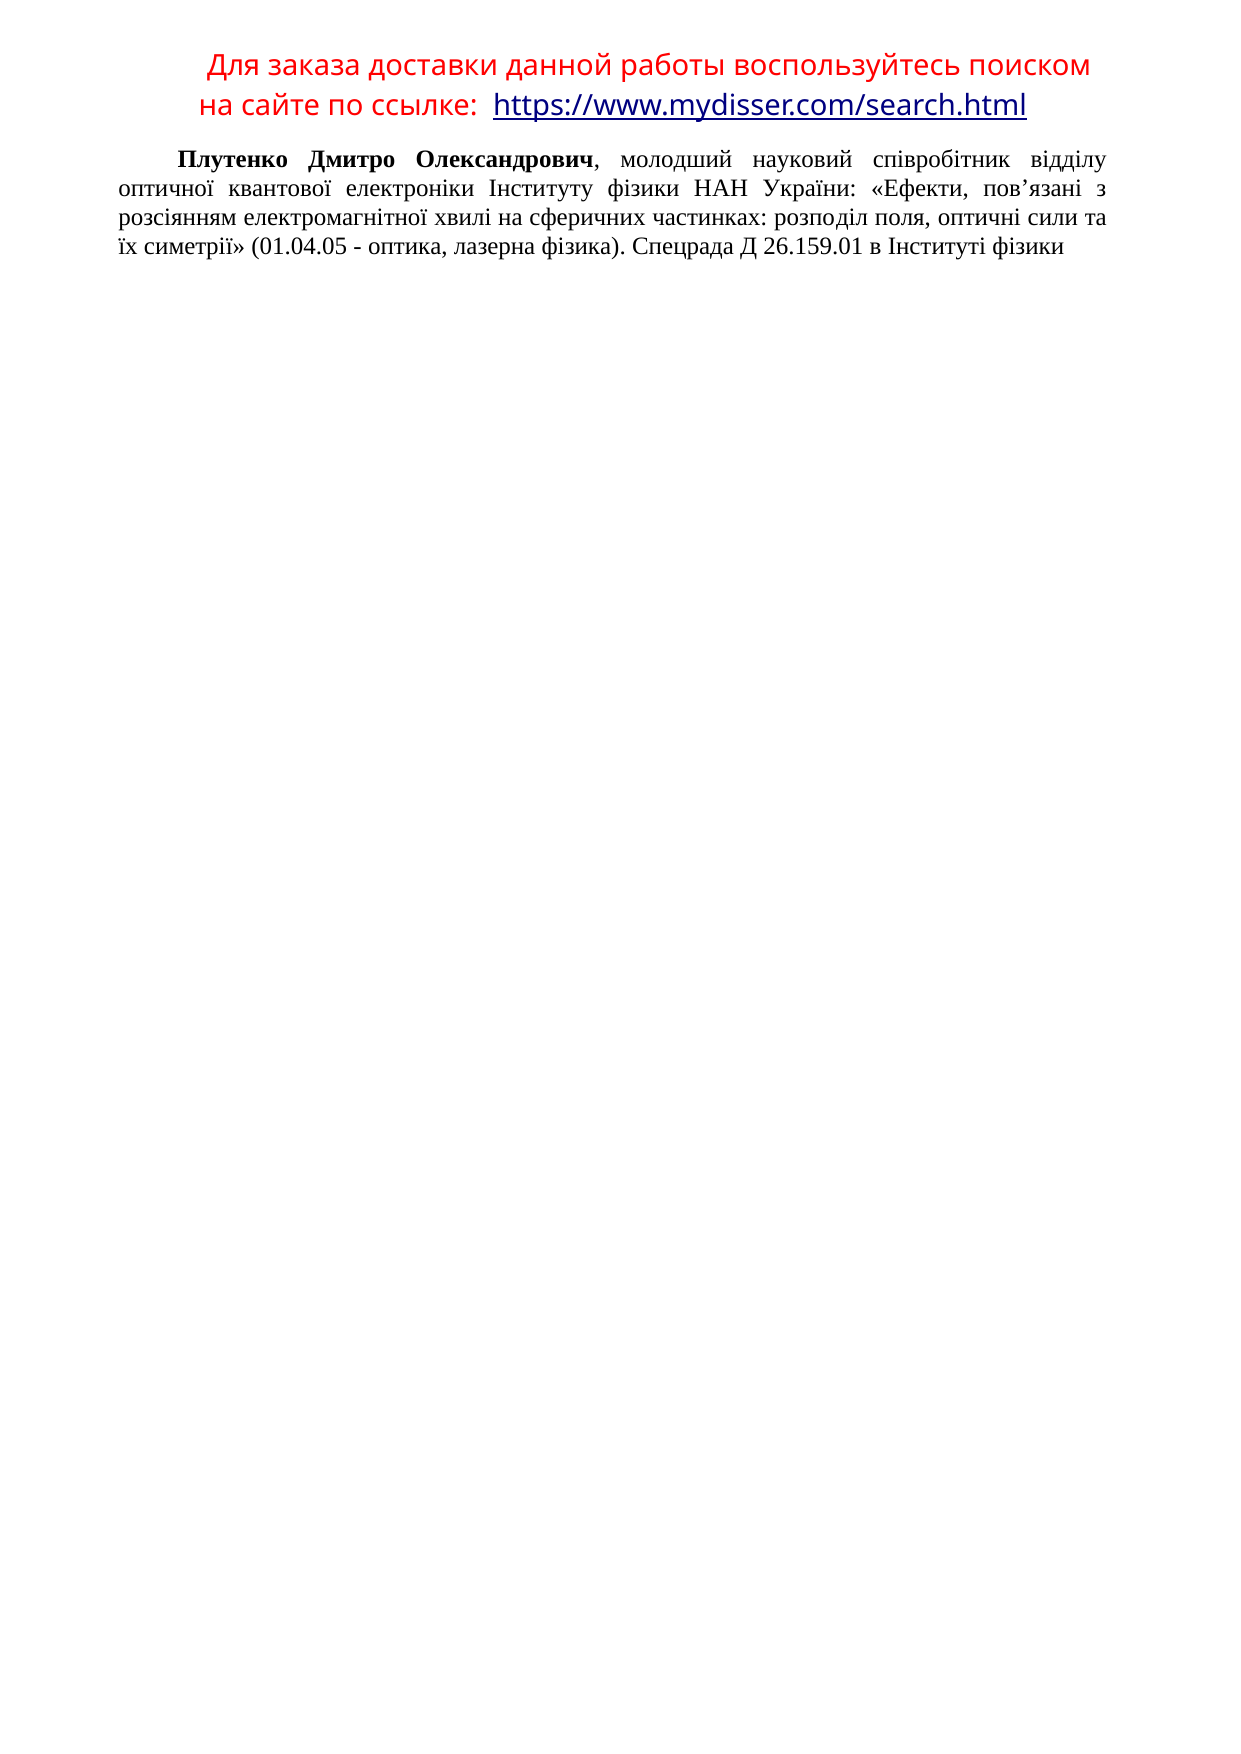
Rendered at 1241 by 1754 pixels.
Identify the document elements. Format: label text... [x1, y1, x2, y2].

text Плутенко Дмитро Олександрович, молодший науковий співробітник відділу оптичної квантової електроніки Інституту фізики НАН України: «Ефекти, пов’язані з розсіянням електромагнітної хвилі на сферичних частинках: розподіл поля, оптичні сили та їх симетрії» (01.04.05 - оптика, лазерна фізика). Спецрада Д 26.159.01 в Інституті фізики [118, 144, 1107, 259]
